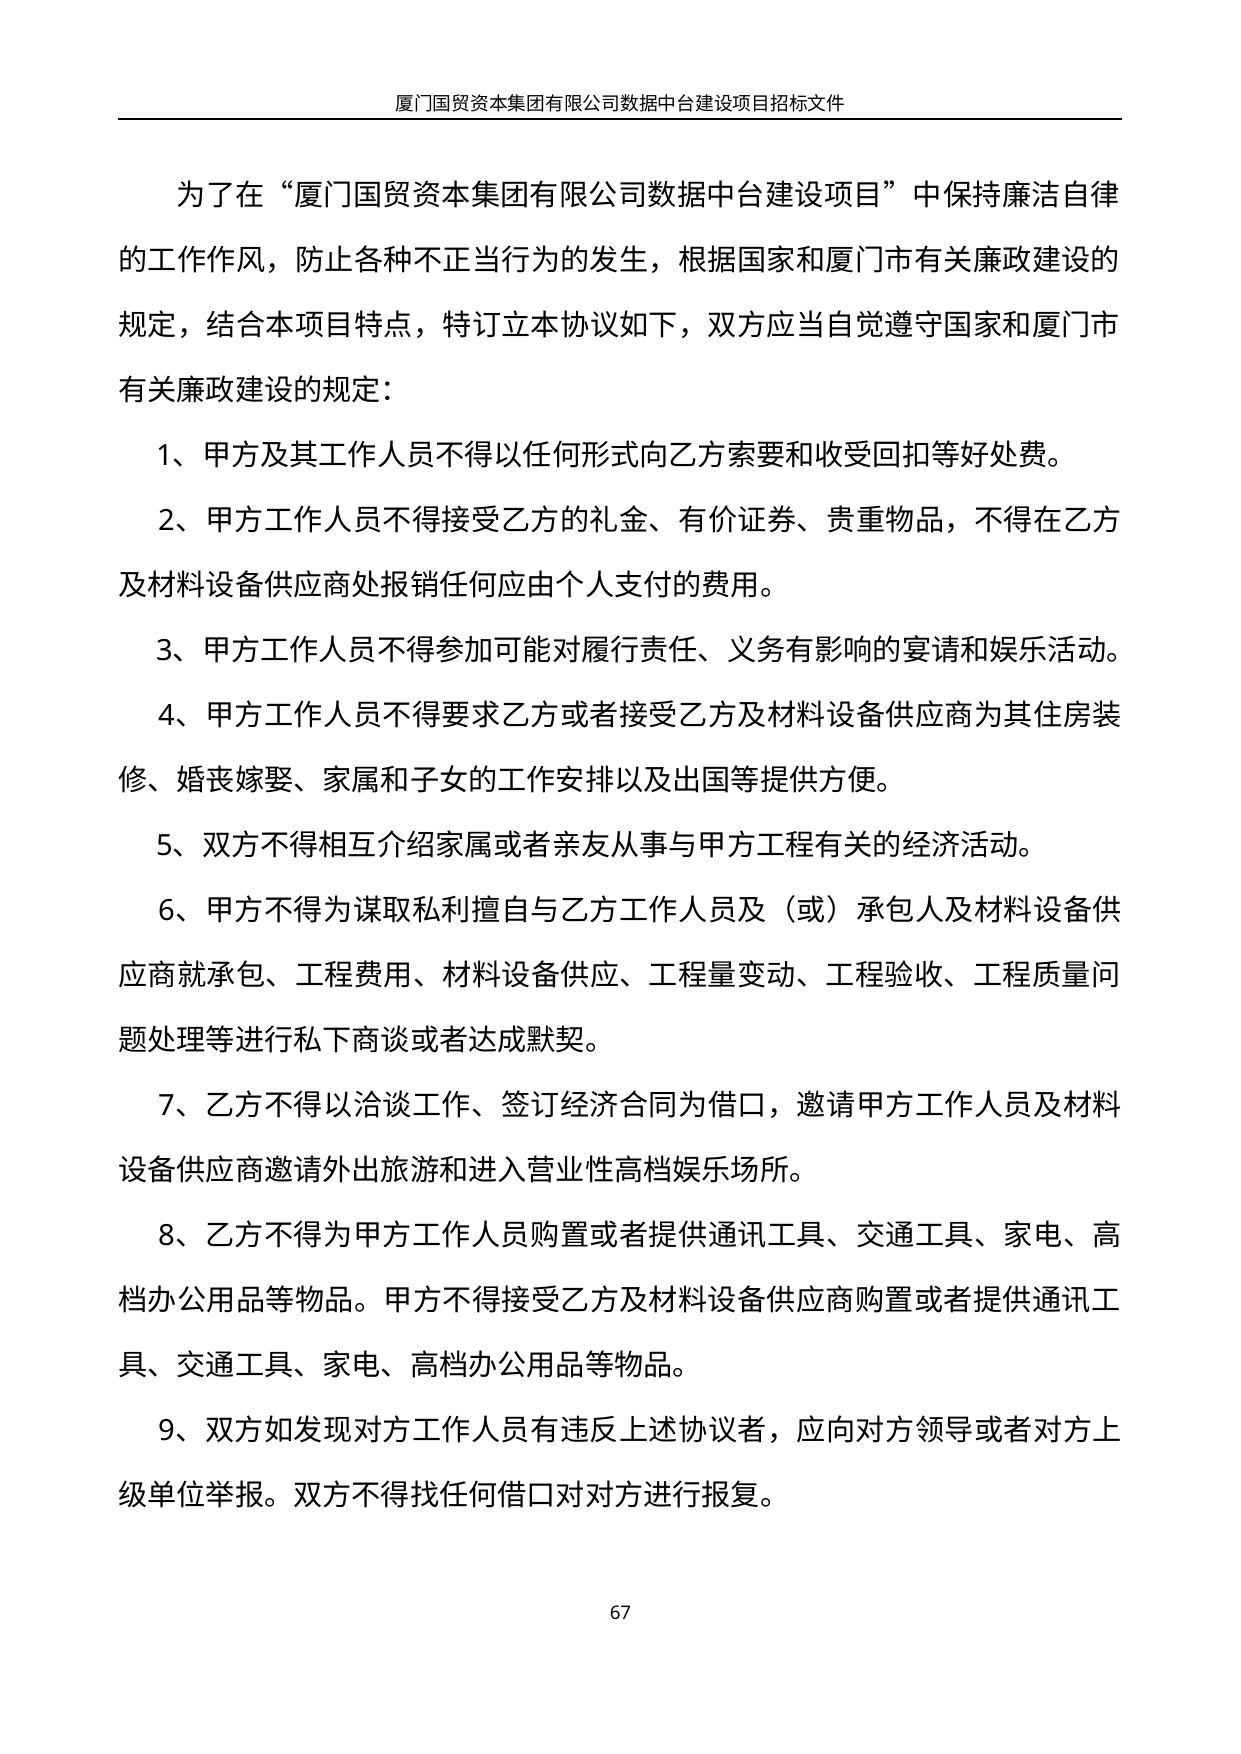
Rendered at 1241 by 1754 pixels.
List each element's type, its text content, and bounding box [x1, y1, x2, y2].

text 3、甲方工作人员不得参加可能对履行责任、义务有影响的宴请和娱乐活动。 [118, 615, 1122, 680]
text 为了在“厦门国贸资本集团有限公司数据中台建设项目”中保持廉洁自律的工作作风，防止各种不正当行为的发生，根据国家和厦门市有关廉政建设的规定，结合本项目特点，特订立本协议如下，双方应当自觉遵守国家和厦门市有关廉政建设的规定： [118, 160, 1122, 420]
text 5、双方不得相互介绍家属或者亲友从事与甲方工程有关的经济活动。 [118, 810, 1122, 875]
text 4、甲方工作人员不得要求乙方或者接受乙方及材料设备供应商为其住房装修、婚丧嫁娶、家属和子女的工作安排以及出国等提供方便。 [118, 680, 1122, 810]
text 9、双方如发现对方工作人员有违反上述协议者，应向对方领导或者对方上级单位举报。双方不得找任何借口对对方进行报复。 [118, 1395, 1122, 1525]
text 1、甲方及其工作人员不得以任何形式向乙方索要和收受回扣等好处费。 [118, 420, 1122, 485]
text 6、甲方不得为谋取私利擅自与乙方工作人员及（或）承包人及材料设备供应商就承包、工程费用、材料设备供应、工程量变动、工程验收、工程质量问题处理等进行私下商谈或者达成默契。 [118, 875, 1122, 1070]
text 8、乙方不得为甲方工作人员购置或者提供通讯工具、交通工具、家电、高档办公用品等物品。甲方不得接受乙方及材料设备供应商购置或者提供通讯工具、交通工具、家电、高档办公用品等物品。 [118, 1200, 1122, 1395]
text 7、乙方不得以洽谈工作、签订经济合同为借口，邀请甲方工作人员及材料设备供应商邀请外出旅游和进入营业性高档娱乐场所。 [118, 1070, 1122, 1200]
text 2、甲方工作人员不得接受乙方的礼金、有价证券、贵重物品，不得在乙方及材料设备供应商处报销任何应由个人支付的费用。 [118, 485, 1122, 615]
